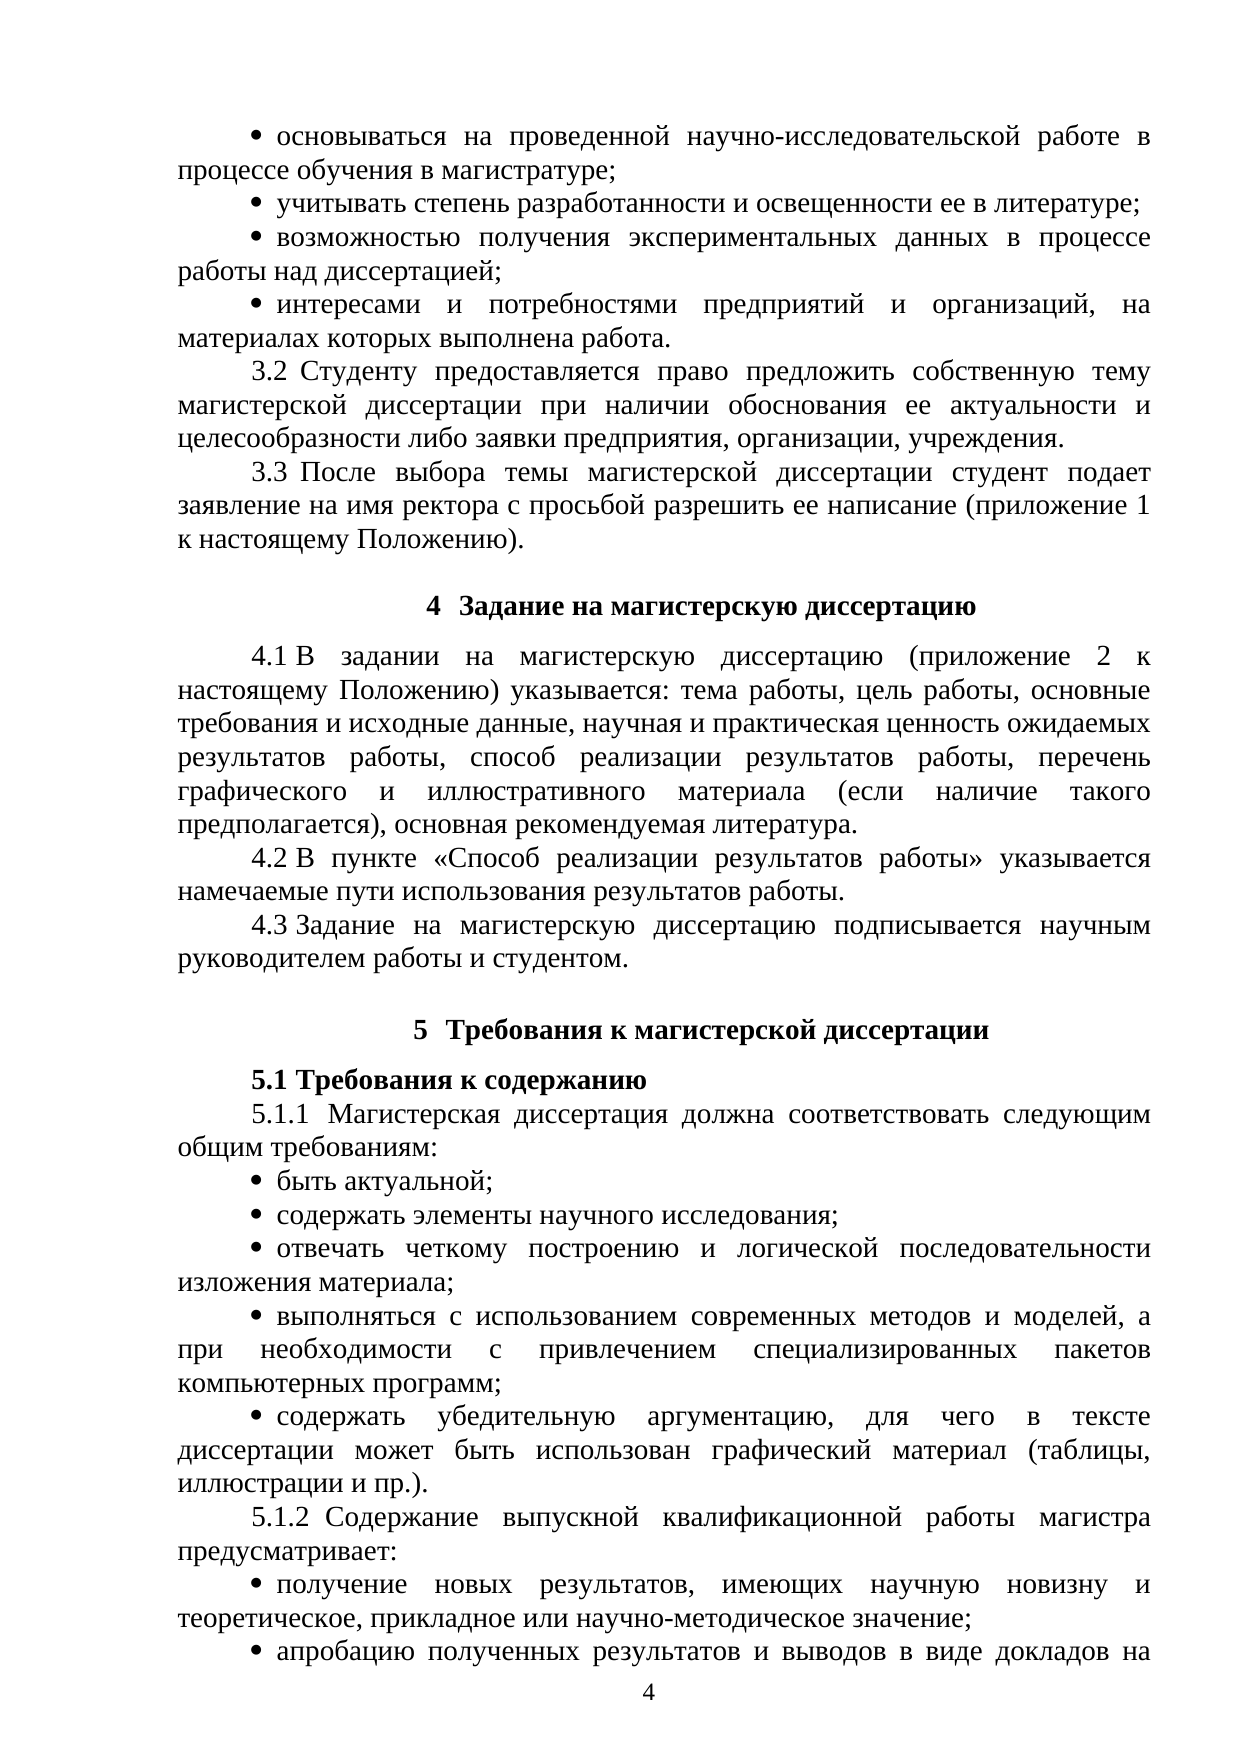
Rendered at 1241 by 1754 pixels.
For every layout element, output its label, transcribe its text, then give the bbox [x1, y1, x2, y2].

list отвечать четкому построению и логической последовательности изложения материала; [177, 1230, 1152, 1298]
list выполняться с использованием современных методов и моделей, а при необходимости с привлечением специализированных пакетов компьютерных программ; [177, 1298, 1152, 1398]
list В пункте «Способ реализации результатов работы» указывается намечаемые пути использования результатов работы. [177, 840, 1152, 907]
list Содержание выпускной квалификационной работы магистра предусматривает: [177, 1499, 1152, 1566]
list содержать убедительную аргументацию, для чего в тексте диссертации может быть использован графический материал (таблицы, иллюстрации и пр.). [177, 1398, 1152, 1499]
list После выбора темы магистерской диссертации студент подает заявление на имя ректора с просьбой разрешить ее написание (приложение 1 к настоящему Положению). [177, 454, 1152, 554]
list В задании на магистерскую диссертацию (приложение 2 к настоящему Положению) указывается: тема работы, цель работы, основные требования и исходные данные, научная и практическая ценность ожидаемых результатов работы, способ реализации результатов работы, перечень графического и иллюстративного материала (если наличие такого предполагается), основная рекомендуемая литература. [177, 638, 1152, 840]
list быть актуальной; [177, 1163, 1152, 1197]
list интересами и потребностями предприятий и организаций, на материалах которых выполнена работа. [177, 286, 1152, 353]
list Задание на магистерскую диссертацию [177, 588, 1152, 622]
list возможностью получения экспериментальных данных в процессе работы над диссертацией; [177, 219, 1152, 286]
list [177, 1633, 1152, 1667]
list основываться на проведенной научно-исследовательской работе в процессе обучения в магистратуре; [177, 118, 1152, 185]
list Требования к магистерской диссертации [177, 1012, 1152, 1046]
list содержать элементы научного исследования; [177, 1197, 1152, 1230]
list Задание на магистерскую диссертацию подписывается научным руководителем работы и студентом. [177, 907, 1152, 974]
list получение новых результатов, имеющих научную новизну и теоретическое, прикладное или научно-методическое значение; [177, 1566, 1152, 1633]
list Студенту предоставляется право предложить собственную тему магистерской диссертации при наличии обоснования ее актуальности и целесообразности либо заявки предприятия, организации, учреждения. [177, 353, 1152, 454]
list Магистерская диссертация должна соответствовать следующим общим требованиям: [177, 1096, 1152, 1163]
list учитывать степень разработанности и освещенности ее в литературе; [177, 185, 1152, 219]
list Требования к содержанию [177, 1062, 1152, 1096]
